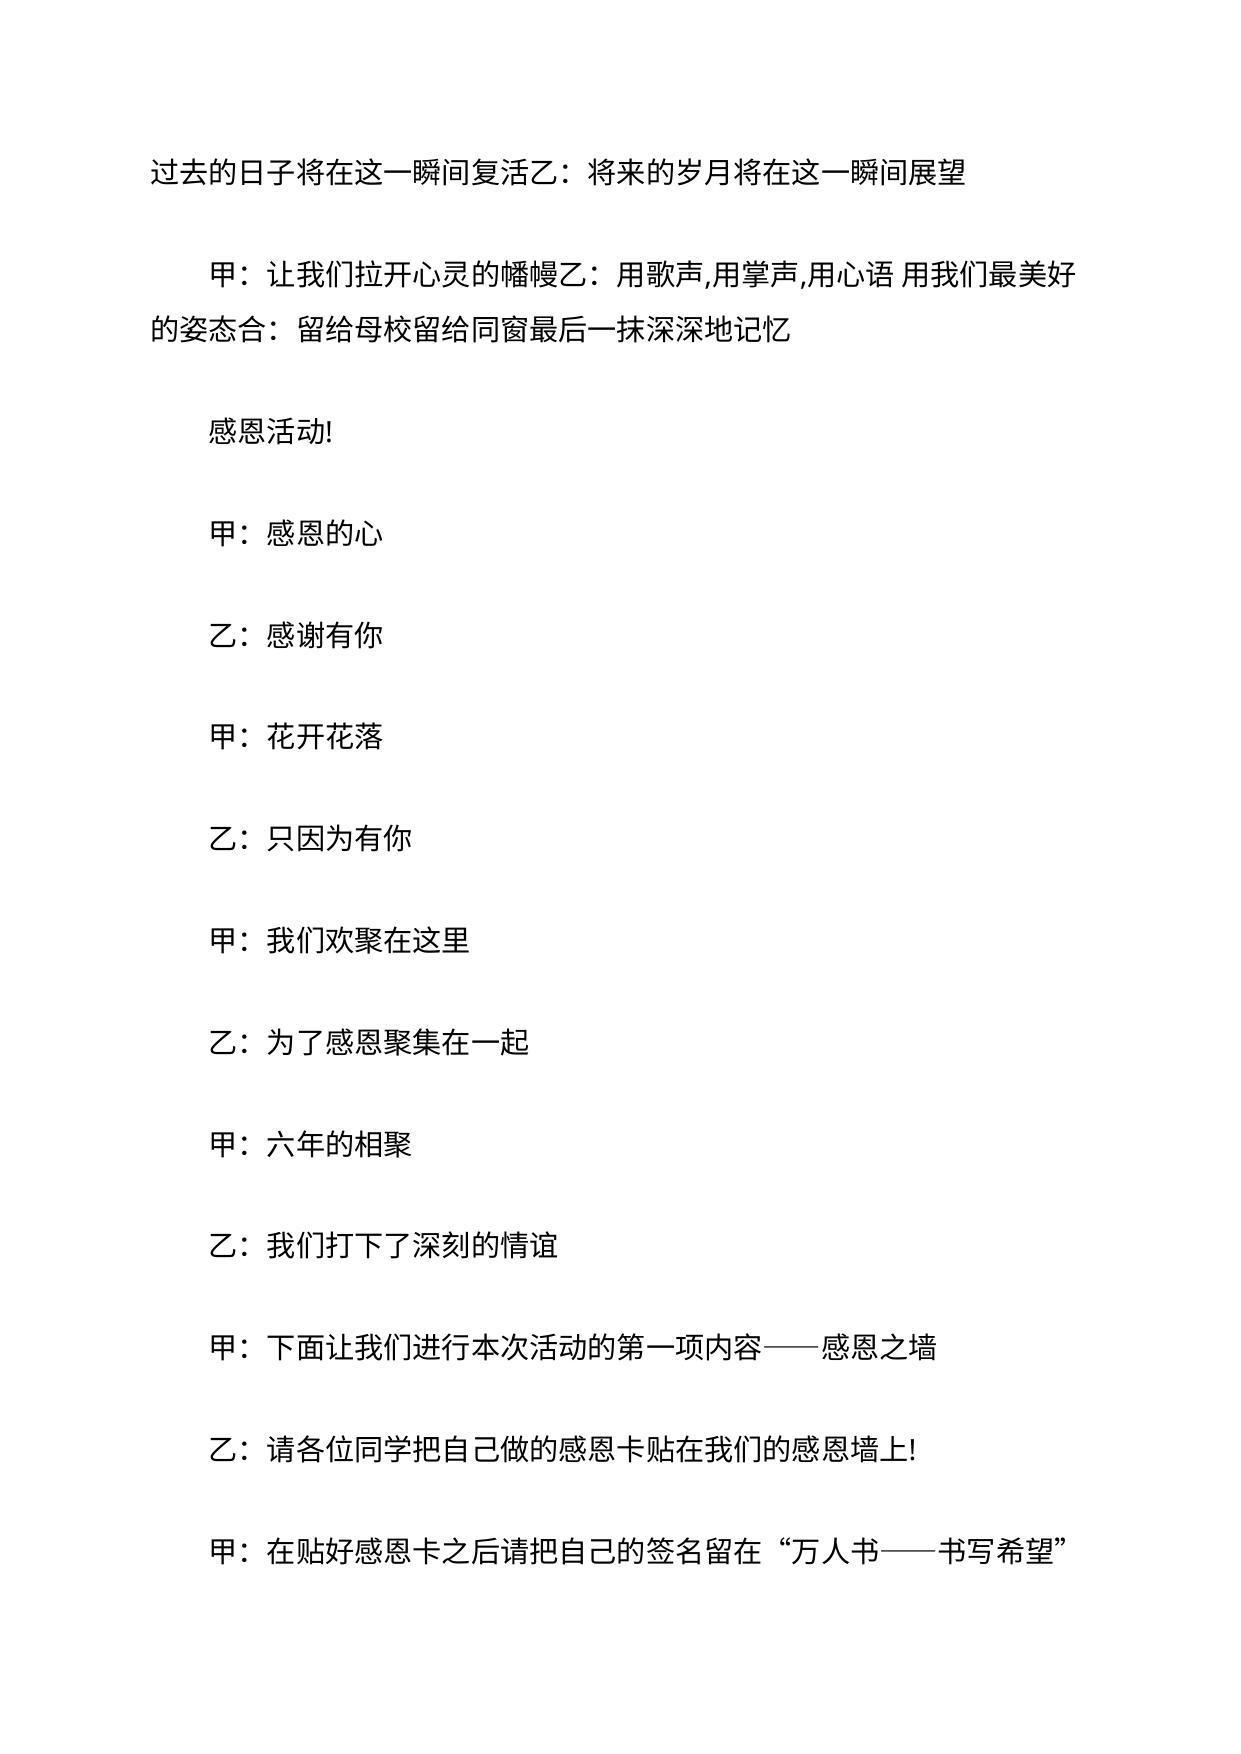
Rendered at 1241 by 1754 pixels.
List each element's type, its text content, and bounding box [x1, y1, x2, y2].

text 乙：我们打下了深刻的情谊 [150, 1223, 1090, 1265]
text 乙：感谢有你 [150, 612, 1090, 654]
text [150, 150, 1090, 192]
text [150, 1528, 1090, 1571]
text 乙：请各位同学把自己做的感恩卡贴在我们的感恩墙上! [150, 1426, 1090, 1469]
text 甲：六年的相聚 [150, 1121, 1090, 1163]
text 甲：感恩的心 [150, 511, 1090, 553]
text 甲：下面让我们进行本次活动的第一项内容——感恩之墙 [150, 1325, 1090, 1367]
text 甲：让我们拉开心灵的幡幔乙：用歌声,用掌声,用心语 用我们最美好的姿态合：留给母校留给同窗最后一抹深深地记忆 [150, 252, 1090, 349]
text 感恩活动! [150, 408, 1090, 451]
text 甲：我们欢聚在这里 [150, 918, 1090, 960]
text 乙：只因为有你 [150, 816, 1090, 858]
text 甲：花开花落 [150, 714, 1090, 756]
text 乙：为了感恩聚集在一起 [150, 1019, 1090, 1062]
